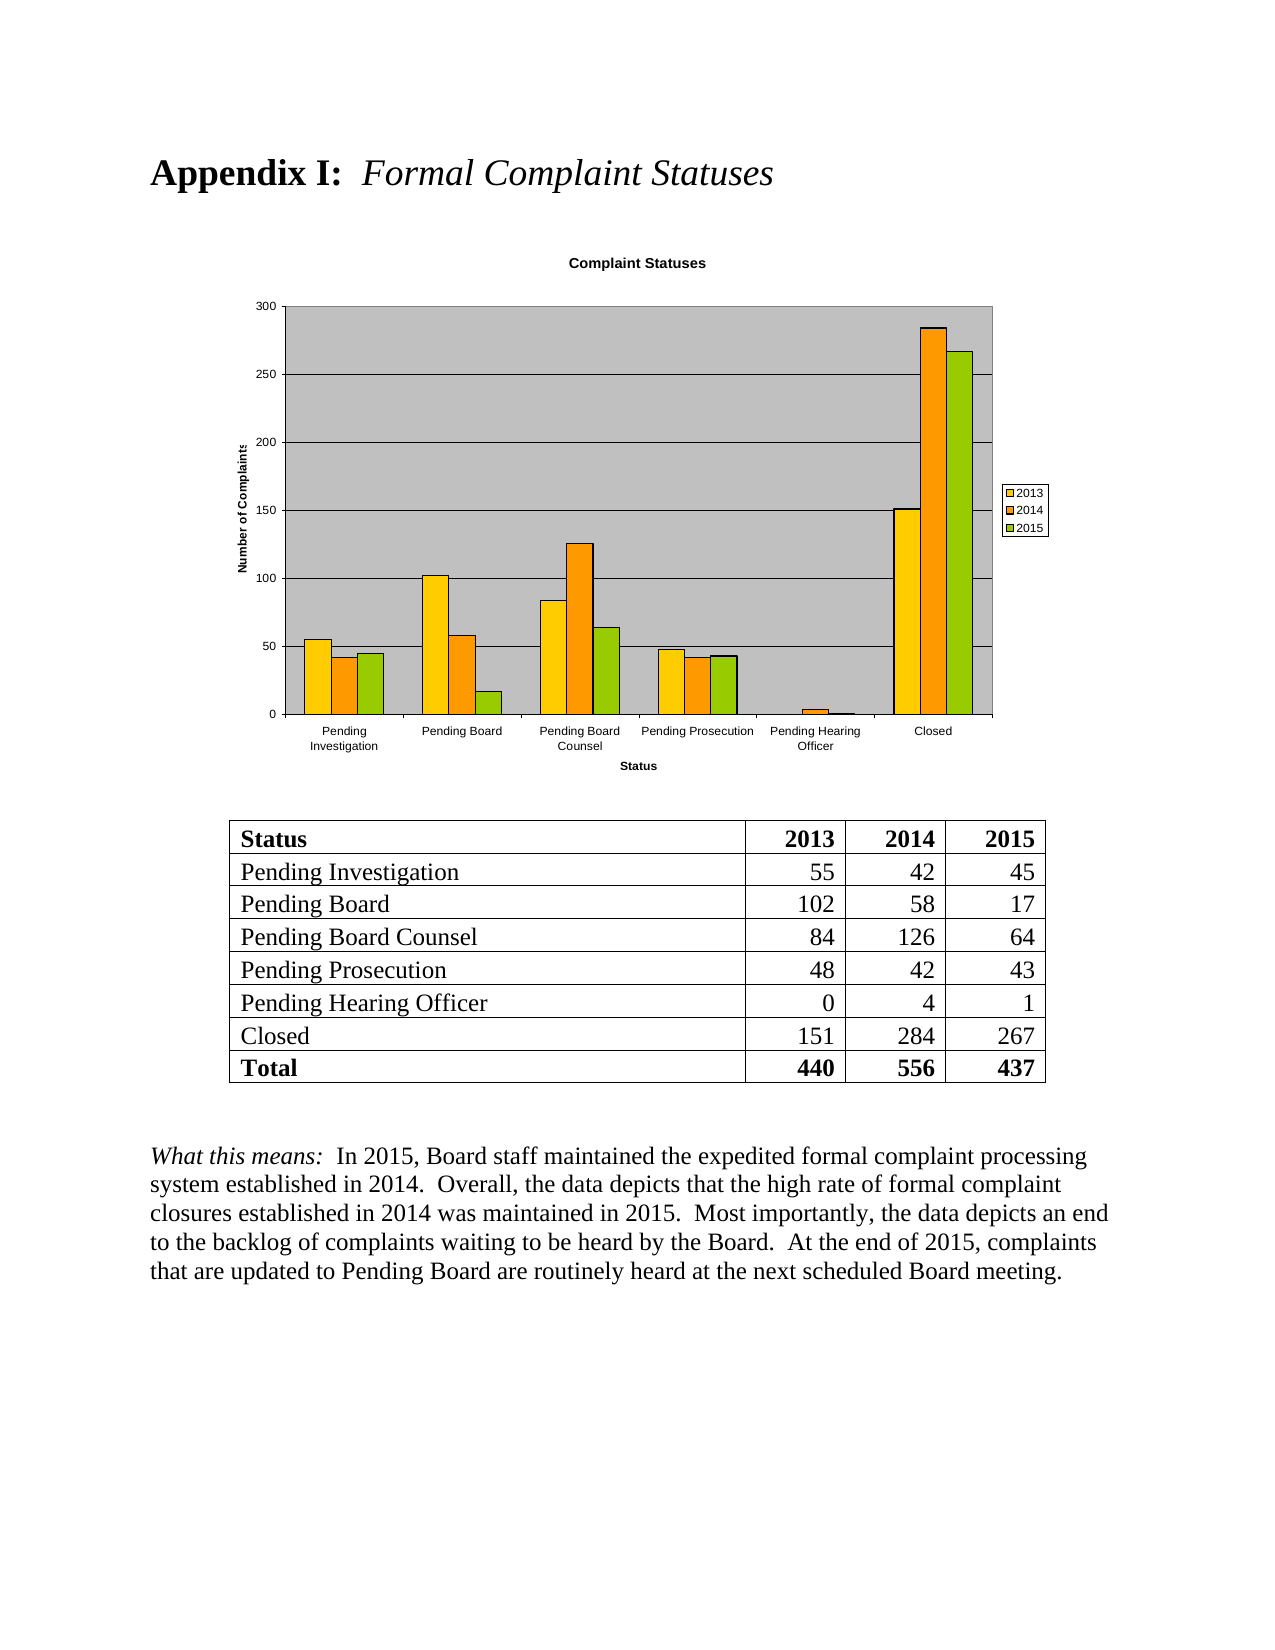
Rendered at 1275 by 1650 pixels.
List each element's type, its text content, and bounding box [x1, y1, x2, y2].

table_header 2015 [946, 821, 1045, 853]
table_cell 1 [946, 985, 1045, 1017]
table_cell Pending Prosecution [230, 952, 745, 984]
table_cell 126 [846, 919, 945, 951]
table_cell Closed [230, 1018, 745, 1049]
table_cell Pending Board [230, 886, 745, 918]
table_cell 48 [746, 952, 845, 984]
table_header 2014 [846, 821, 945, 853]
table_header Status [230, 821, 745, 853]
table_cell 556 [846, 1051, 945, 1082]
table_cell Pending Board Counsel [230, 919, 745, 951]
table_cell Total [230, 1051, 745, 1082]
text Appendix I: Formal Complaint Statuses [150, 150, 1125, 193]
table_cell 55 [746, 854, 845, 885]
table_cell 440 [746, 1051, 845, 1082]
table_cell 42 [846, 854, 945, 885]
table_cell 151 [746, 1018, 845, 1049]
table_cell 84 [746, 919, 845, 951]
table_cell 42 [846, 952, 945, 984]
text What this means: In 2015, Board staff maintained the expedited formal complaint processing system established in 2014. Overall, the data depicts that the high rate of formal complaint closures established in 2014 was maintained in 2015. Most importantly, the data depicts an end to the backlog of complaints waiting to be heard by the Board. At the end of 2015, complaints that are updated to Pending Board are routinely heard at the next scheduled Board meeting. [150, 1141, 1125, 1284]
table_cell 64 [946, 919, 1045, 951]
table_header 2013 [746, 821, 845, 853]
table_cell Pending Hearing Officer [230, 985, 745, 1017]
table_cell Pending Investigation [230, 854, 745, 885]
table_cell 4 [846, 985, 945, 1017]
table_cell 45 [946, 854, 1045, 885]
table_cell 58 [846, 886, 945, 918]
table_cell 284 [846, 1018, 945, 1049]
table_cell 0 [746, 985, 845, 1017]
table_cell 102 [746, 886, 845, 918]
table_cell 267 [946, 1018, 1045, 1049]
table_cell 43 [946, 952, 1045, 984]
table_cell 17 [946, 886, 1045, 918]
table_cell 437 [946, 1051, 1045, 1082]
